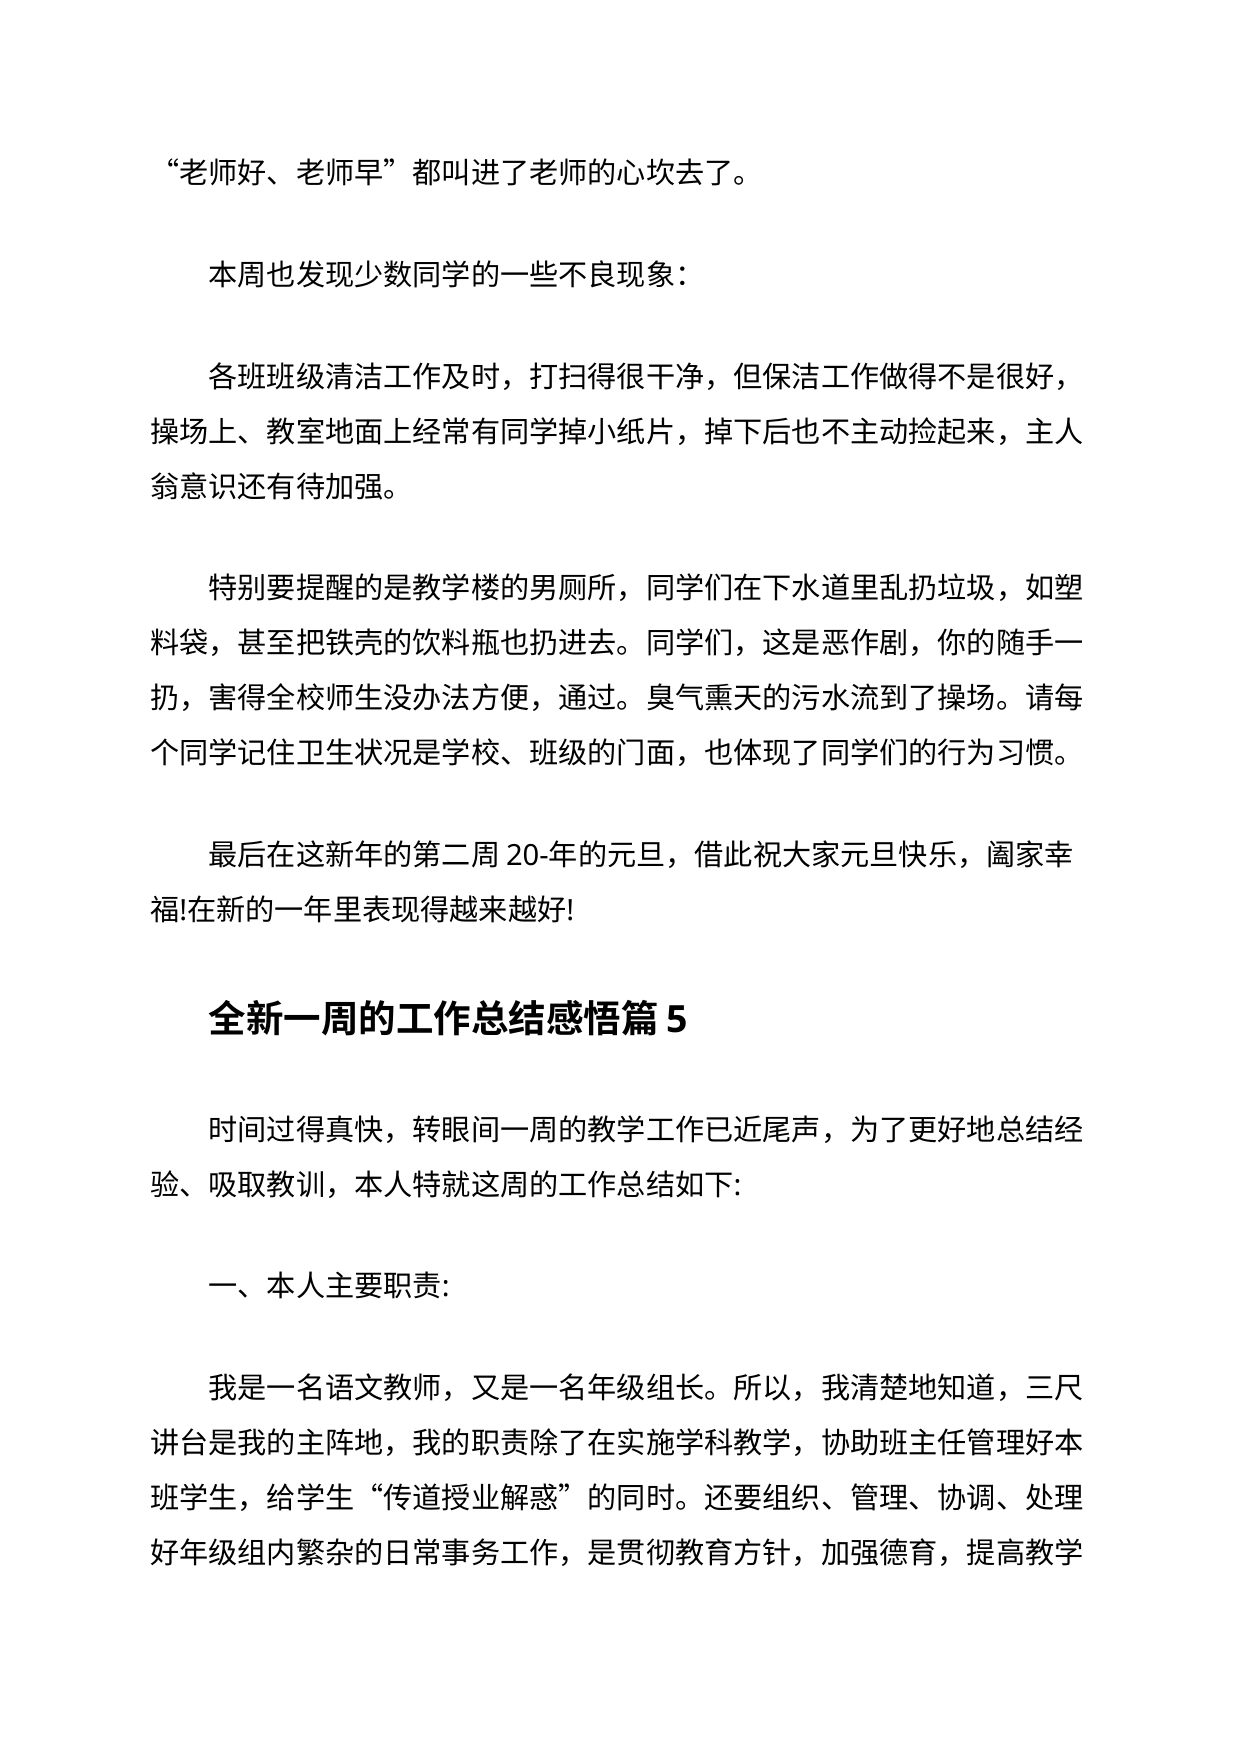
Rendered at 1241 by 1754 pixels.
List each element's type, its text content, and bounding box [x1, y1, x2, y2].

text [150, 150, 1090, 192]
text 本周也发现少数同学的一些不良现象： [150, 252, 1090, 294]
text 全新一周的工作总结感悟篇5 [150, 988, 1090, 1043]
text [150, 1365, 1090, 1572]
text 最后在这新年的第二周20-年的元旦，借此祝大家元旦快乐，阖家幸福!在新的一年里表现得越来越好! [150, 832, 1090, 929]
text 时间过得真快，转眼间一周的教学工作已近尾声，为了更好地总结经验、吸取教训，本人特就这周的工作总结如下: [150, 1106, 1090, 1203]
text 特别要提醒的是教学楼的男厕所，同学们在下水道里乱扔垃圾，如塑料袋，甚至把铁壳的饮料瓶也扔进去。同学们，这是恶作剧，你的随手一扔，害得全校师生没办法方便，通过。臭气熏天的污水流到了操场。请每个同学记住卫生状况是学校、班级的门面，也体现了同学们的行为习惯。 [150, 565, 1090, 772]
text 一、本人主要职责: [150, 1263, 1090, 1305]
text 各班班级清洁工作及时，打扫得很干净，但保洁工作做得不是很好，操场上、教室地面上经常有同学掉小纸片，掉下后也不主动捡起来，主人翁意识还有待加强。 [150, 353, 1090, 506]
